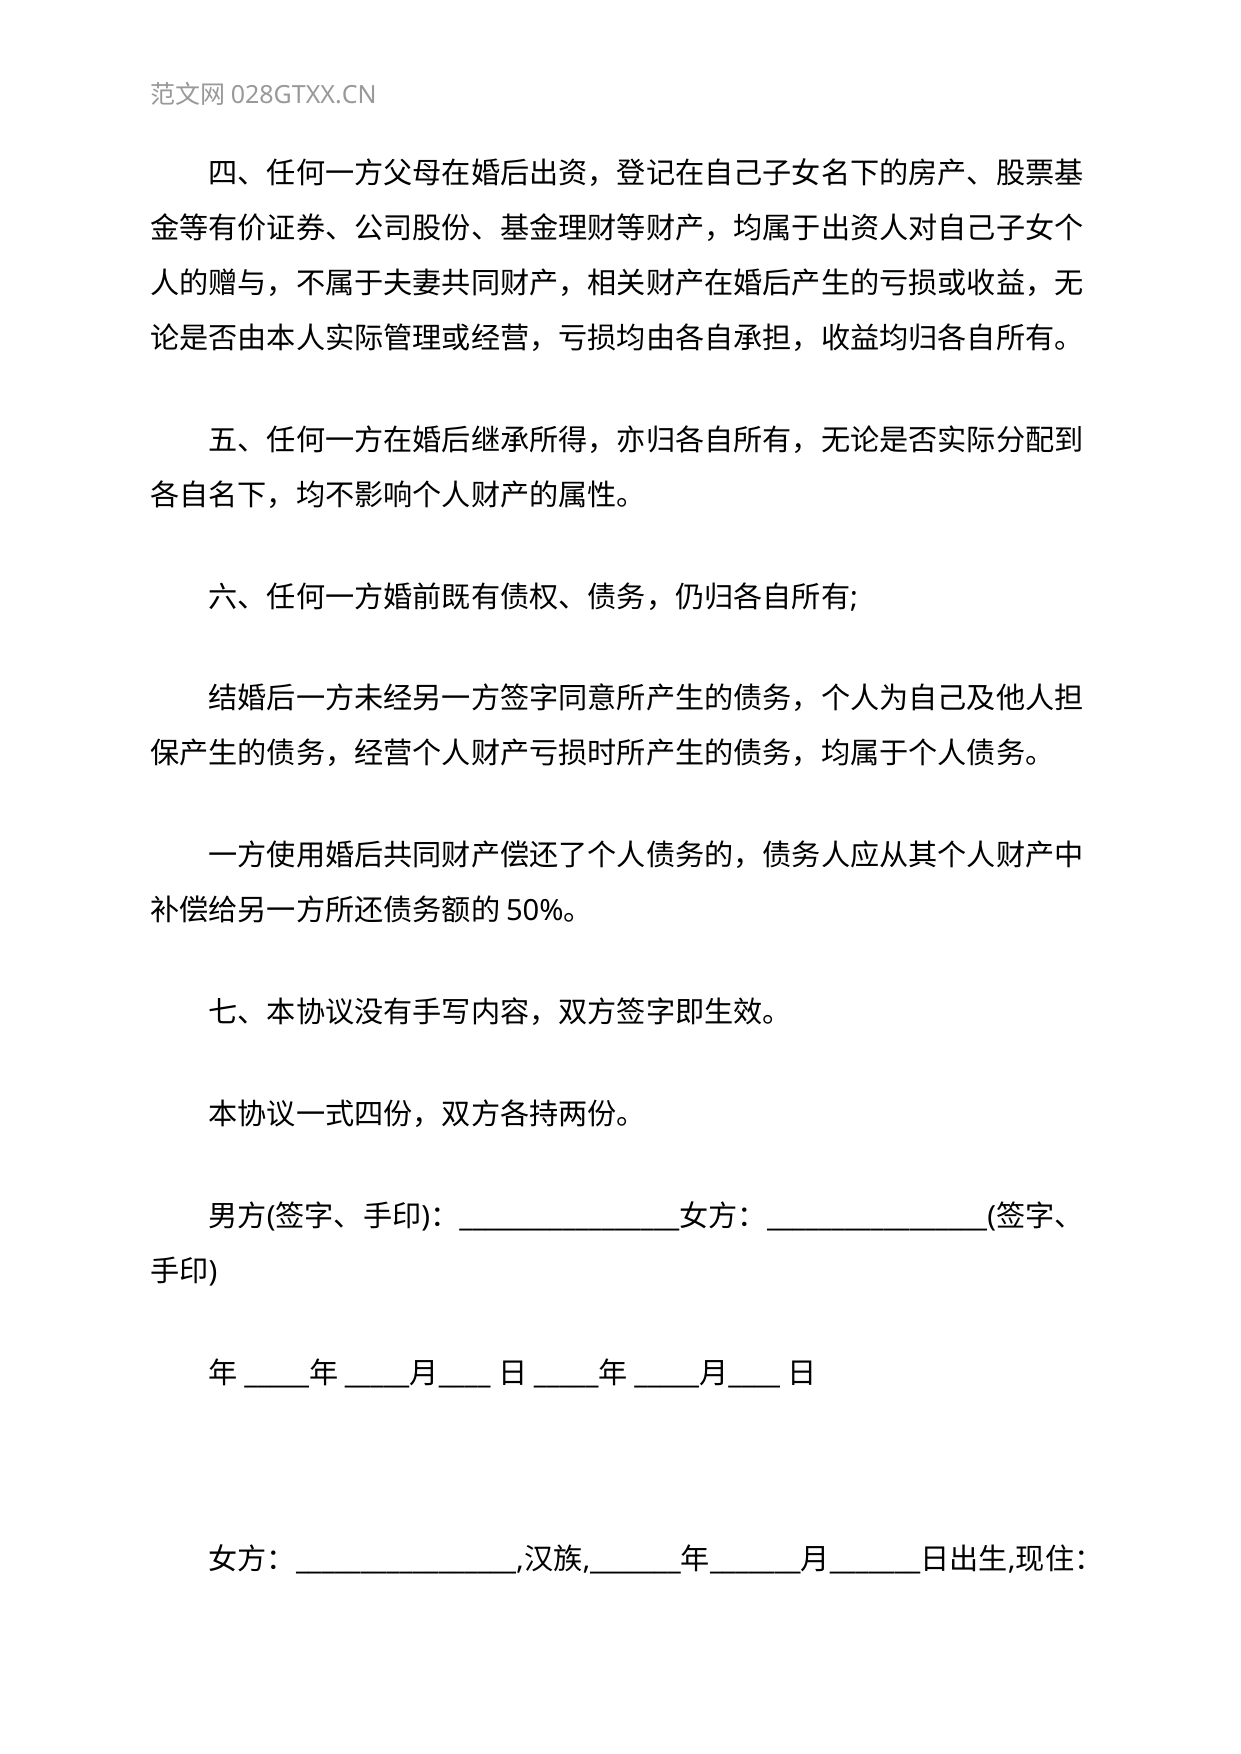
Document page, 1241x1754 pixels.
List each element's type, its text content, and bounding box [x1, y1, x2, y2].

text 五、任何一方在婚后继承所得，亦归各自所有，无论是否实际分配到各自名下，均不影响个人财产的属性。 [150, 416, 1090, 514]
text 四、任何一方父母在婚后出资，登记在自己子女名下的房产、股票基金等有价证券、公司股份、基金理财等财产，均属于出资人对自己子女个人的赠与，不属于夫妻共同财产，相关财产在婚后产生的亏损或收益，无论是否由本人实际管理或经营，亏损均由各自承担，收益均归各自所有。 [150, 150, 1090, 357]
text 结婚后一方未经另一方签字同意所产生的债务，个人为自己及他人担保产生的债务，经营个人财产亏损时所产生的债务，均属于个人债务。 [150, 675, 1090, 772]
text 本协议一式四份，双方各持两份。 [150, 1090, 1090, 1133]
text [150, 1535, 1090, 1578]
text 男方(签字、手印)：_________________女方：_________________(签字、手印) [150, 1192, 1090, 1289]
text 七、本协议没有手写内容，双方签字即生效。 [150, 989, 1090, 1031]
text 六、任何一方婚前既有债权、债务，仍归各自所有; [150, 573, 1090, 616]
text 一方使用婚后共同财产偿还了个人债务的，债务人应从其个人财产中补偿给另一方所还债务额的50%。 [150, 832, 1090, 929]
text 年 _____年 _____月____ 日 _____年 _____月____ 日 [150, 1349, 1090, 1392]
